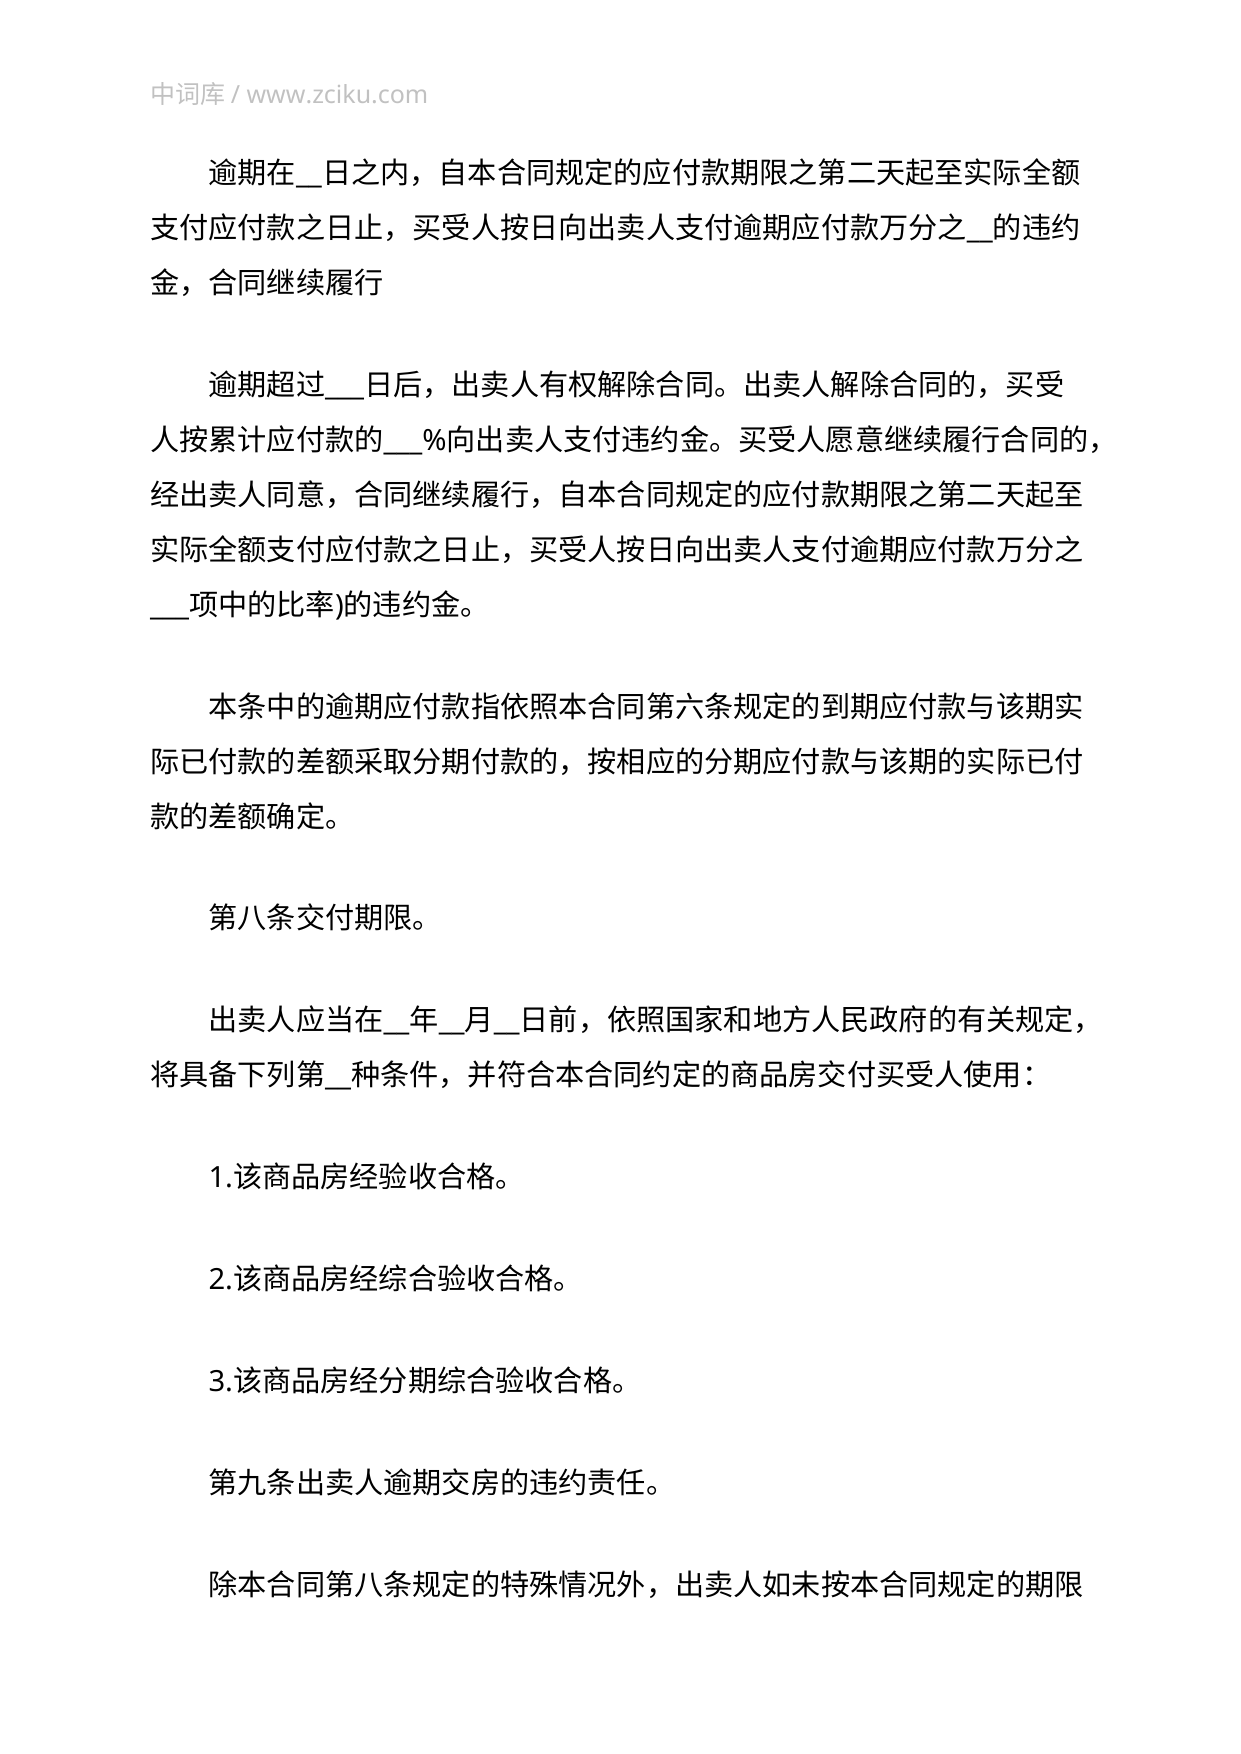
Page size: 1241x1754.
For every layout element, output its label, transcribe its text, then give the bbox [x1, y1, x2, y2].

text 逾期超过___日后，出卖人有权解除合同。出卖人解除合同的，买受人按累计应付款的___%向出卖人支付违约金。买受人愿意继续履行合同的，经出卖人同意，合同继续履行，自本合同规定的应付款期限之第二天起至实际全额支付应付款之日止，买受人按日向出卖人支付逾期应付款万分之___项中的比率)的违约金。 [150, 362, 1090, 624]
text 第八条交付期限。 [150, 895, 1090, 937]
text 出卖人应当在__年__月__日前，依照国家和地方人民政府的有关规定，将具备下列第__种条件，并符合本合同约定的商品房交付买受人使用： [150, 997, 1090, 1094]
text 第九条出卖人逾期交房的违约责任。 [150, 1460, 1090, 1502]
text 本条中的逾期应付款指依照本合同第六条规定的到期应付款与该期实际已付款的差额采取分期付款的，按相应的分期应付款与该期的实际已付款的差额确定。 [150, 683, 1090, 836]
text 1.该商品房经验收合格。 [150, 1154, 1090, 1196]
text 逾期在__日之内，自本合同规定的应付款期限之第二天起至实际全额支付应付款之日止，买受人按日向出卖人支付逾期应付款万分之__的违约金，合同继续履行 [150, 150, 1090, 302]
text 2.该商品房经综合验收合格。 [150, 1256, 1090, 1298]
text 3.该商品房经分期综合验收合格。 [150, 1358, 1090, 1400]
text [150, 1562, 1090, 1604]
